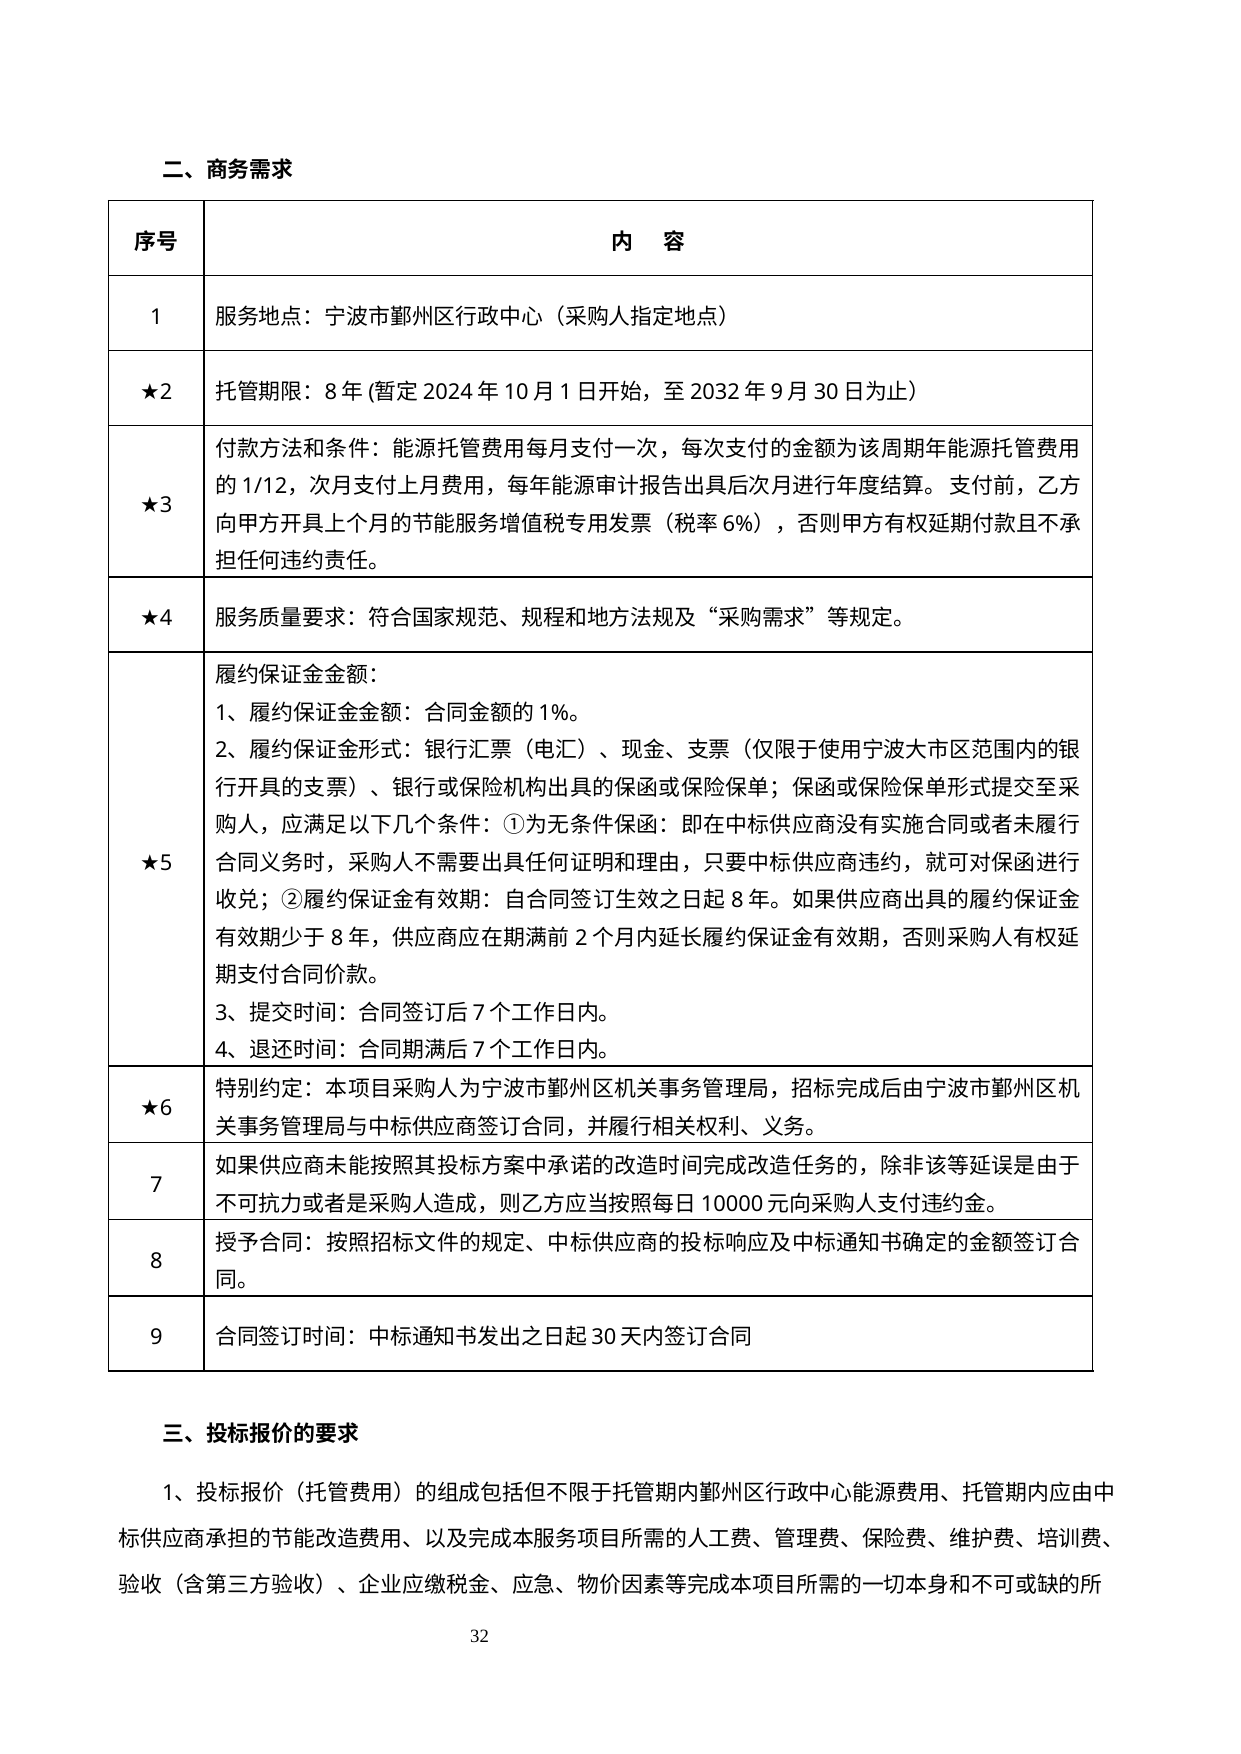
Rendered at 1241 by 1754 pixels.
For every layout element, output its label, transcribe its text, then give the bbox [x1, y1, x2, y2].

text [118, 1464, 1122, 1601]
table_cell 合同签订时间：中标通知书发出之日起30天内签订合同 [205, 1297, 1092, 1370]
list 商务需求 [118, 152, 1122, 184]
table_cell 托管期限：8年 (暂定2024年10月1日开始，至2032年9月30日为止） [205, 351, 1092, 425]
table_cell ★6 [109, 1067, 203, 1142]
table_cell 9 [109, 1297, 203, 1370]
table_cell ★4 [109, 578, 203, 651]
table_header 序号 [109, 201, 203, 275]
list 投标报价的要求 [118, 1416, 1122, 1448]
table_cell 特别约定：本项目采购人为宁波市鄞州区机关事务管理局，招标完成后由宁波市鄞州区机关事务管理局与中标供应商签订合同，并履行相关权利、义务。 [205, 1067, 1092, 1142]
table_cell 付款方法和条件：能源托管费用每月支付一次，每次支付的金额为该周期年能源托管费用的1/12，次月支付上月费用，每年能源审计报告出具后次月进行年度结算。支付前，乙方向甲方开具上个月的节能服务增值税专用发票（税率6%），否则甲方有权延期付款且不承担任何违约责任。 [205, 426, 1092, 576]
table_cell 1 [109, 276, 203, 350]
table_cell 8 [109, 1220, 203, 1295]
table_cell ★5 [109, 653, 203, 1065]
table_cell 履约保证金金额： 1、履约保证金金额：合同金额的1%。 2、履约保证金形式：银行汇票（电汇）、现金、支票（仅限于使用宁波大市区范围内的银行开具的支票）、银行或保险机构出具的保函或保险保单；保函或保险保单形式提交至采购人，应满足以下几个条件：①为无条件保函：即在中标供应商没有实施合同或者未履行合同义务时，采购人不需要出具任何证明和理由，只要中标供应商违约，就可对保函进行收兑；②履约保证金有效期：自合同签订生效之日起8年。如果供应商出具的履约保证金有效期少于8年，供应商应在期满前2个月内延长履约保证金有效期，否则采购人有权延期支付合同价款。 3、提交时间：合同签订后7个工作日内。 4、退还时间：合同期满后7个工作日内。 [205, 653, 1092, 1065]
table_cell ★3 [109, 426, 203, 576]
table_cell 授予合同：按照招标文件的规定、中标供应商的投标响应及中标通知书确定的金额签订合同。 [205, 1220, 1092, 1295]
table_cell 服务质量要求：符合国家规范、规程和地方法规及“采购需求”等规定。 [205, 578, 1092, 651]
table_cell ★2 [109, 351, 203, 425]
table_cell 7 [109, 1143, 203, 1218]
table_header 内 容 [205, 201, 1092, 275]
table_cell 如果供应商未能按照其投标方案中承诺的改造时间完成改造任务的，除非该等延误是由于不可抗力或者是采购人造成，则乙方应当按照每日10000元向采购人支付违约金。 [205, 1143, 1092, 1218]
table_cell 服务地点：宁波市鄞州区行政中心（采购人指定地点） [205, 276, 1092, 350]
